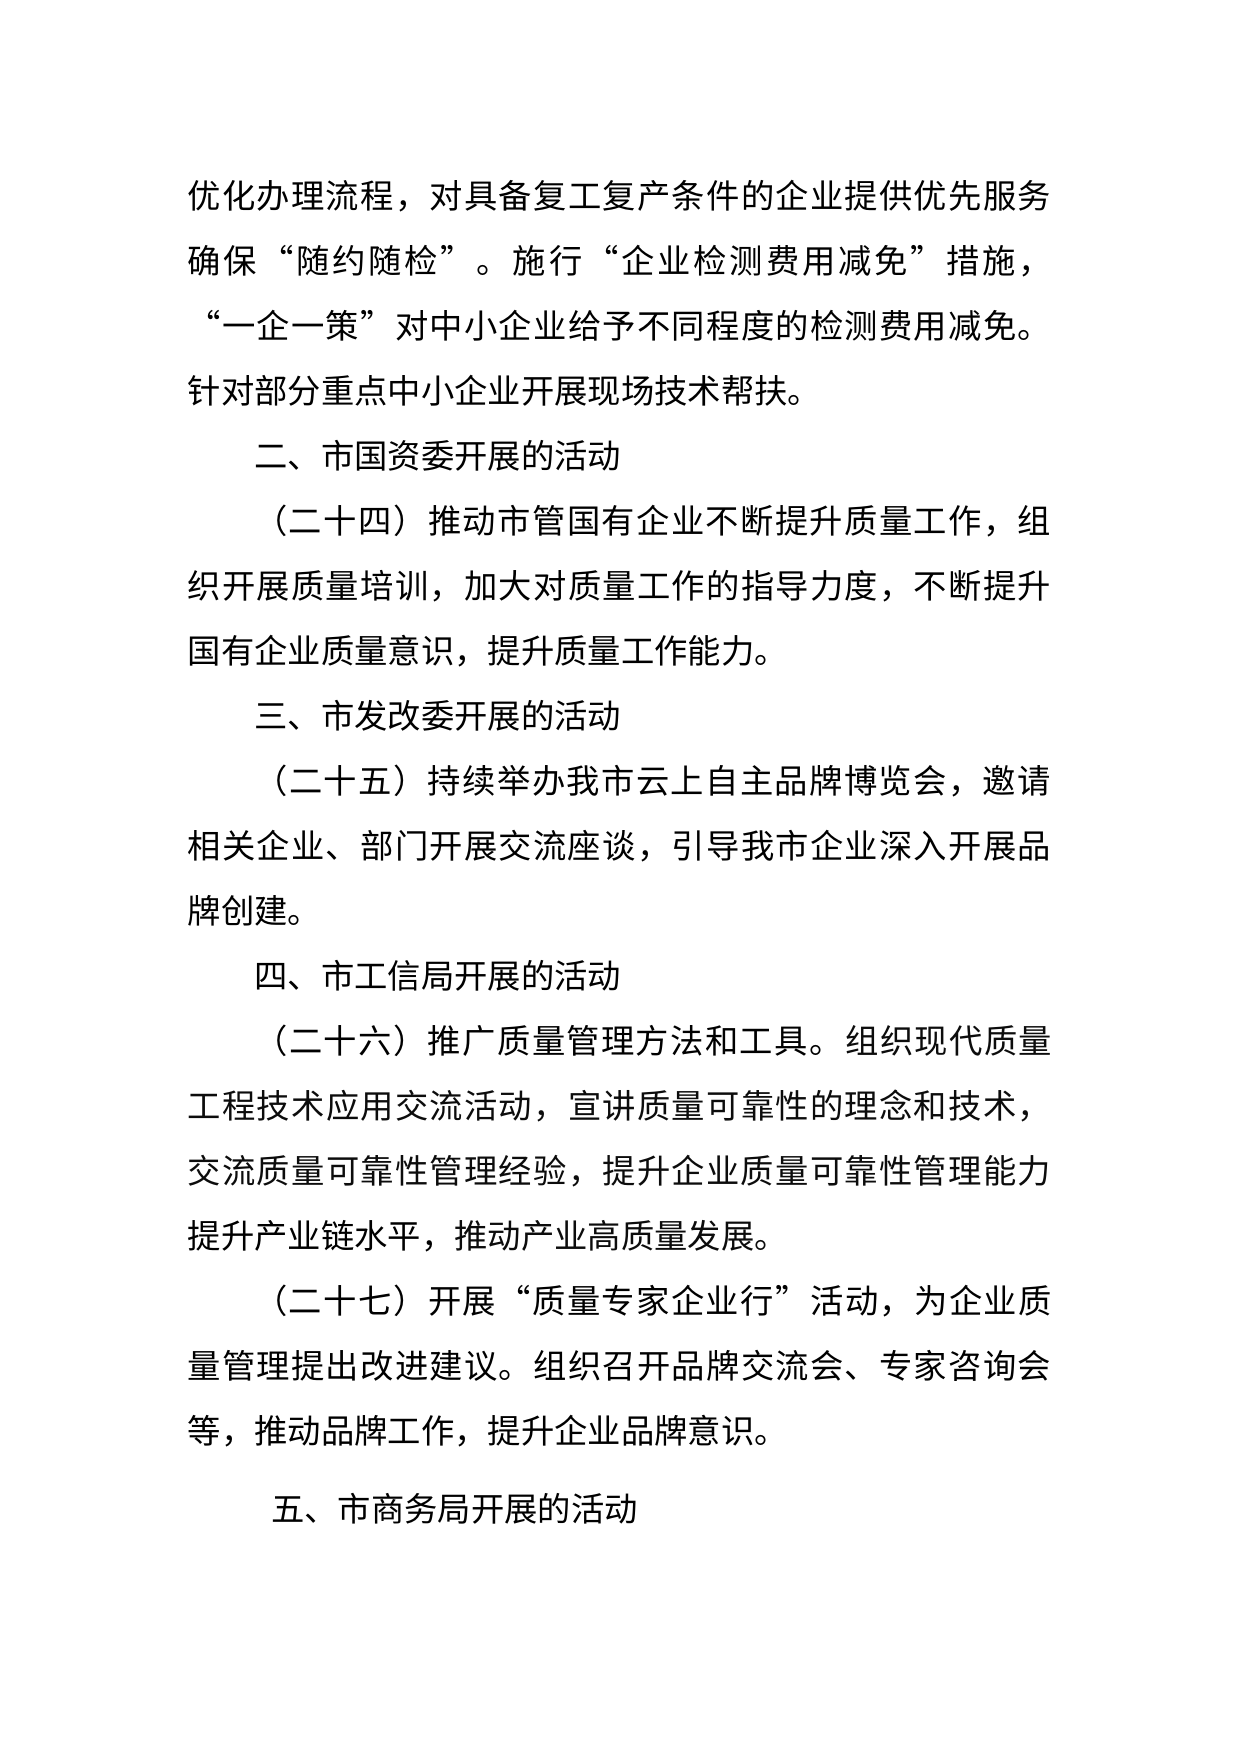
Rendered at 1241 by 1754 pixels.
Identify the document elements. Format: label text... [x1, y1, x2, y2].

text （二十五）持续举办我市云上自主品牌博览会，邀请相关企业、部门开展交流座谈，引导我市企业深入开展品牌创建。 [187, 747, 1053, 942]
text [187, 162, 1053, 422]
text （二十七）开展“质量专家企业行”活动，为企业质量管理提出改进建议。组织召开品牌交流会、专家咨询会等，推动品牌工作，提升企业品牌意识。 [187, 1267, 1053, 1462]
text 二、市国资委开展的活动 [187, 422, 1053, 487]
text 四、市工信局开展的活动 [187, 942, 1053, 1007]
text （二十六）推广质量管理方法和工具。组织现代质量工程技术应用交流活动，宣讲质量可靠性的理念和技术，交流质量可靠性管理经验，提升企业质量可靠性管理能力，提升产业链水平，推动产业高质量发展。 [187, 1007, 1053, 1267]
text 三、市发改委开展的活动 [187, 682, 1053, 747]
text （二十四）推动市管国有企业不断提升质量工作，组织开展质量培训，加大对质量工作的指导力度，不断提升国有企业质量意识，提升质量工作能力。 [187, 487, 1053, 682]
text 五、市商务局开展的活动 [187, 1474, 1053, 1539]
